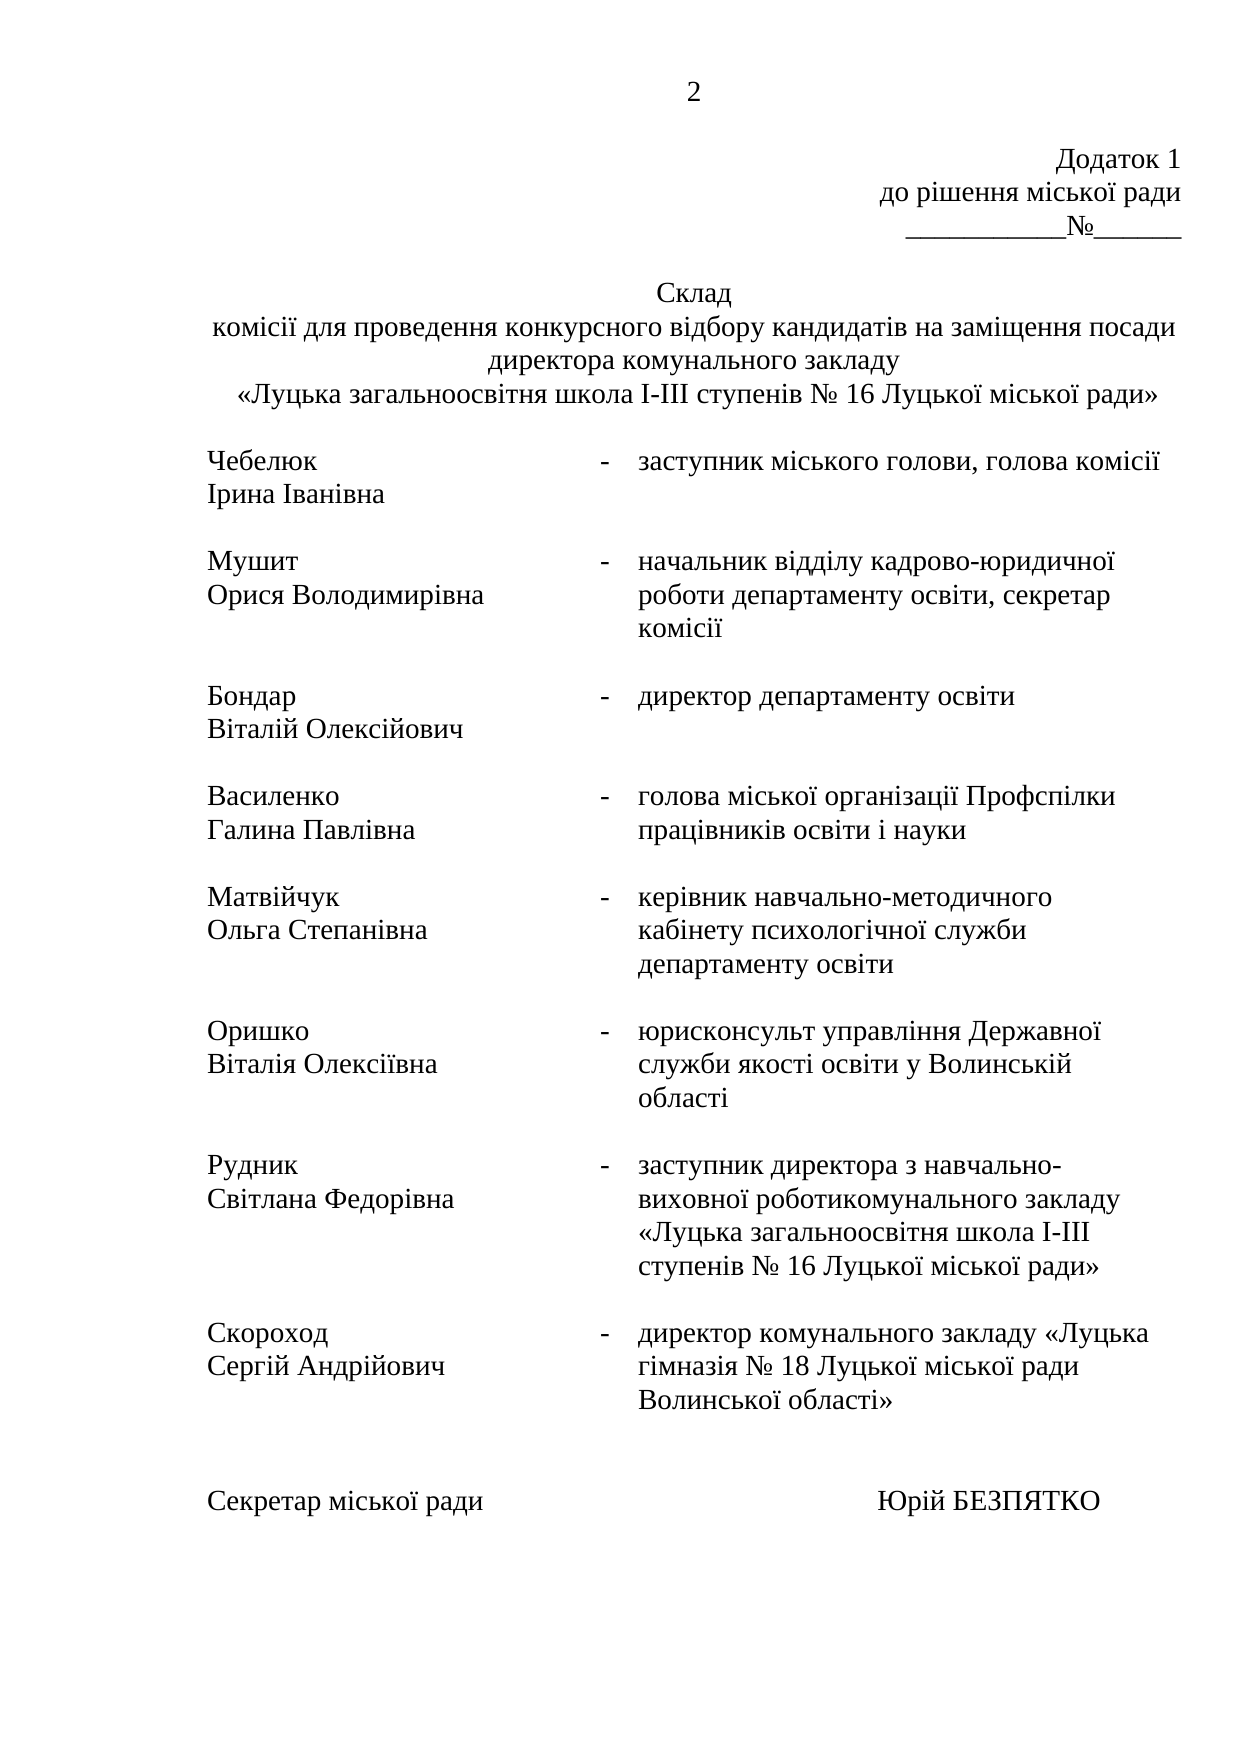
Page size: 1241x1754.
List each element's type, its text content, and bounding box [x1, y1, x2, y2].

table_cell юрисконсульт управління Державної служби якості освіти у Волинській області [627, 1013, 1173, 1147]
table_cell - [583, 1315, 627, 1449]
text Додаток 1 [207, 141, 1181, 174]
table_header заступник міського голови, голова комісії [627, 443, 1173, 543]
table_cell директор комунального закладу «Луцька гімназія № 18 Луцької міської ради Волинської області» [627, 1315, 1173, 1449]
table_cell директор департаменту освіти [627, 678, 1173, 778]
table_cell голова міської організації Профспілки працівників освіти і науки [627, 778, 1173, 879]
table_cell Василенко Галина Павлівна [196, 778, 583, 879]
text Секретар міської ради Юрій БЕЗПЯТКО [207, 1483, 1181, 1516]
table_cell Мушит Орися Володимирівна [196, 544, 583, 678]
table_cell заступник директора з навчально-виховної роботикомунального закладу «Луцька загальноосвітня школа І-ІІІ ступенів № 16 Луцької міської ради» [627, 1147, 1173, 1315]
table_cell Бондар Віталій Олексійович [196, 678, 583, 778]
table_cell керівник навчально-методичного кабінету психологічної служби департаменту освіти [627, 879, 1173, 1013]
table_cell Скороход Сергій Андрійович [196, 1315, 583, 1449]
table_cell - [583, 778, 627, 879]
table_cell - [583, 678, 627, 778]
table_header - [583, 443, 627, 543]
table_cell Матвійчук Ольга Степанівна [196, 879, 583, 1013]
table_cell - [583, 1013, 627, 1147]
text Склад [207, 275, 1181, 309]
table_cell Рудник Світлана Федорівна [196, 1147, 583, 1315]
table_cell Оришко Віталія Олексіївна [196, 1013, 583, 1147]
table_cell начальник відділу кадрово-юридичної роботи департаменту освіти, секретар комісії [627, 544, 1173, 678]
text «Луцька загальноосвітня школа І-ІІІ ступенів № 16 Луцької міської ради» [207, 376, 1181, 409]
table_header Чебелюк Ірина Іванівна [196, 443, 583, 543]
text до рішення міської ради ___________№______ [207, 174, 1181, 242]
text комісії для проведення конкурсного відбору кандидатів на заміщення посади директора комунального закладу [207, 309, 1181, 376]
table_cell - [583, 1147, 627, 1315]
table_cell - [583, 879, 627, 1013]
table_cell - [583, 544, 627, 678]
